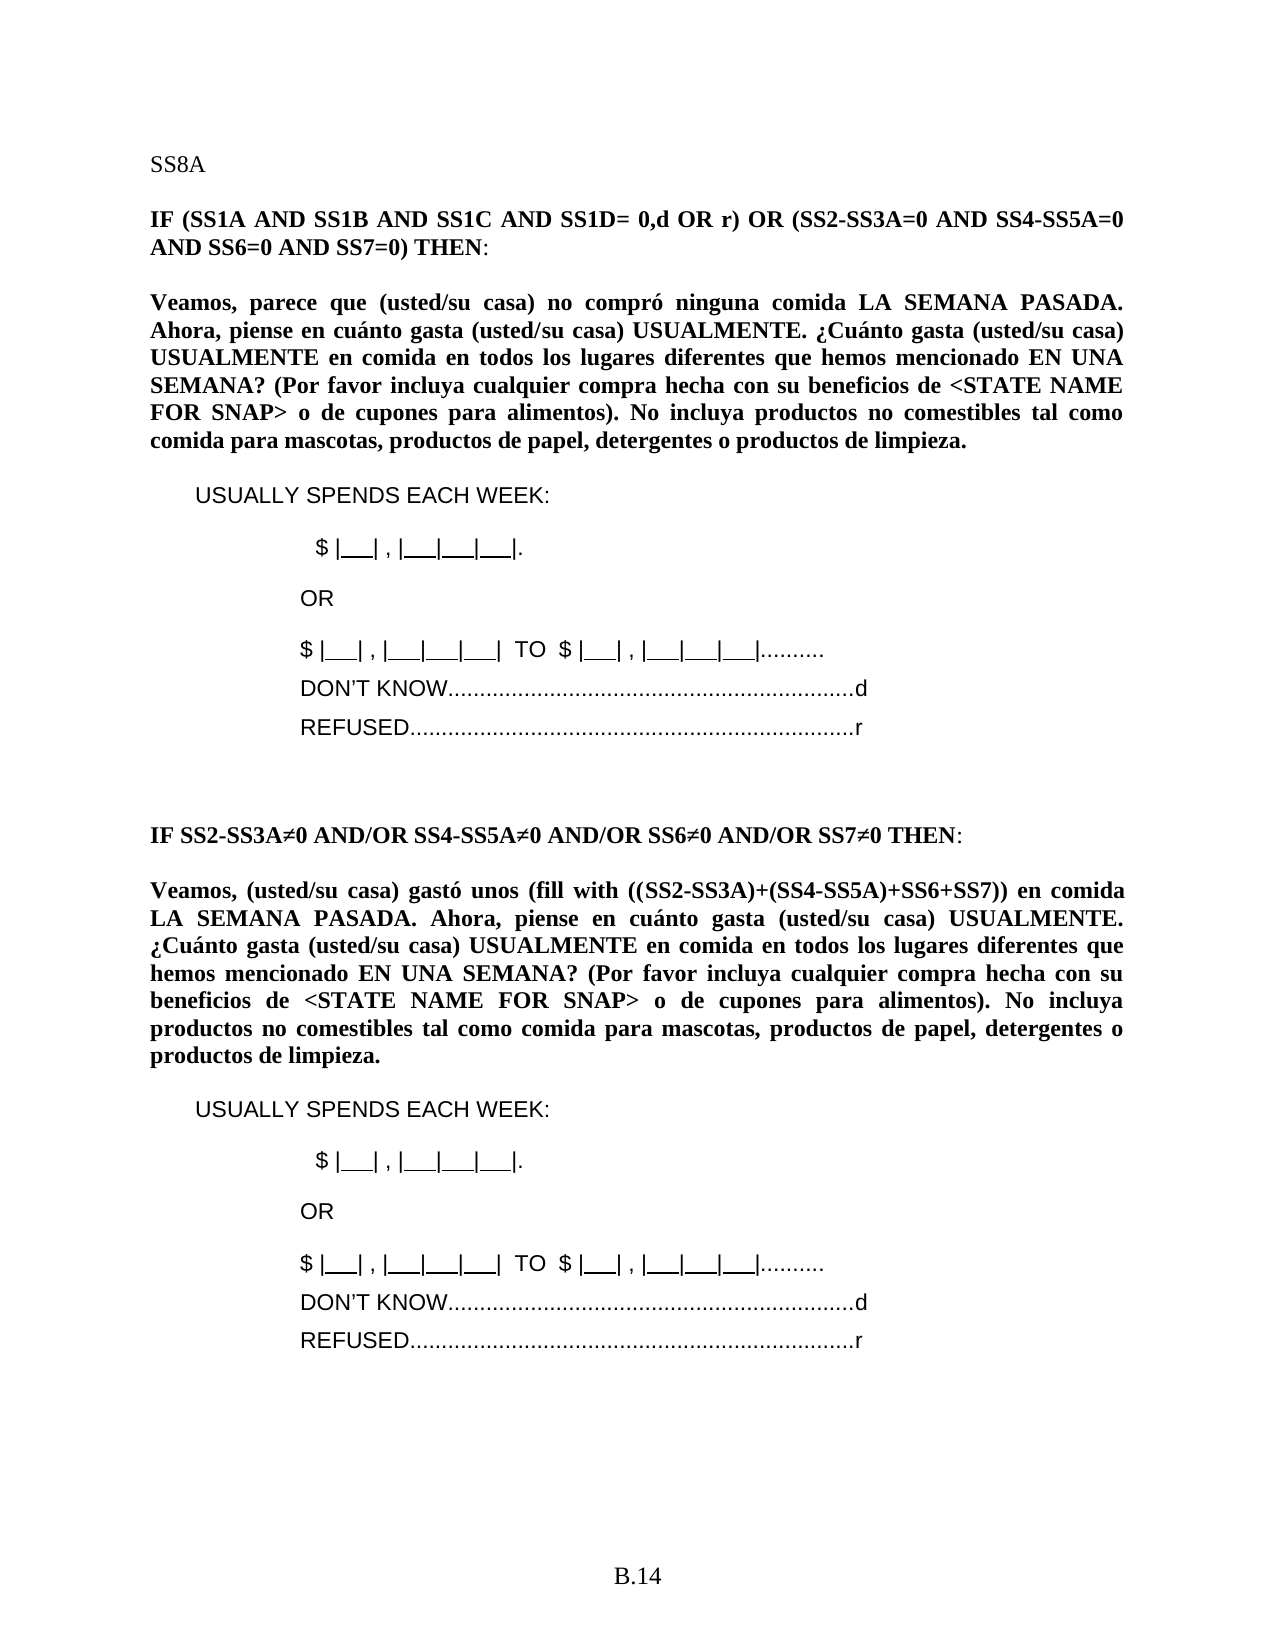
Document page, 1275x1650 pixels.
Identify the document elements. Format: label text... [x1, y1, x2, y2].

text OR [150, 1198, 1125, 1224]
text Veamos, (usted/su casa) gastó unos (fill with ((SS2-SS3A)+(SS4-SS5A)+SS6+SS7)) en comida LA SEMANA PASADA. Ahora, piense en cuánto gasta (usted/su casa) USUALMENTE. ¿Cuánto gasta (usted/su casa) USUALMENTE en comida en todos los lugares diferentes que hemos mencionado EN UNA SEMANA? (Por favor incluya cualquier compra hecha con su beneficios de <STATE NAME FOR SNAP> o de cupones para alimentos). No incluya productos no comestibles tal como comida para mascotas, productos de papel, detergentes o productos de limpieza. [150, 876, 1125, 1069]
text SS8A [150, 150, 1125, 178]
text DON’T KNOW d [300, 675, 806, 702]
text IF SS2-SS3A≠0 AND/OR SS4-SS5A≠0 AND/OR SS6≠0 AND/OR SS7≠0 THEN: [150, 821, 1125, 848]
text $ | | , | | | | TO $ | | , | | | | [150, 636, 1125, 663]
text $ | | , | | | |. [150, 1147, 1125, 1173]
text USUALLY SPENDS EACH WEEK: [150, 482, 1125, 509]
text REFUSED r [300, 1327, 806, 1354]
text Veamos, parece que (usted/su casa) no compró ninguna comida LA SEMANA PASADA. Ahora, piense en cuánto gasta (usted/su casa) USUALMENTE. ¿Cuánto gasta (usted/su casa) USUALMENTE en comida en todos los lugares diferentes que hemos mencionado EN UNA SEMANA? (Por favor incluya cualquier compra hecha con su beneficios de <STATE NAME FOR SNAP> o de cupones para alimentos). No incluya productos no comestibles tal como comida para mascotas, productos de papel, detergentes o productos de limpieza. [150, 288, 1125, 454]
text $ | | , | | | |. [150, 534, 1125, 560]
text REFUSED r [300, 714, 806, 741]
text USUALLY SPENDS EACH WEEK: [150, 1096, 1125, 1122]
text $ | | , | | | | TO $ | | , | | | | [150, 1249, 1125, 1276]
text IF (SS1A AND SS1B AND SS1C AND SS1D= 0,d OR r) OR (SS2-SS3A=0 AND SS4-SS5A=0 AND SS6=0 AND SS7=0) THEN: [150, 205, 1125, 260]
text DON’T KNOW d [300, 1288, 806, 1315]
text OR [150, 585, 1125, 611]
